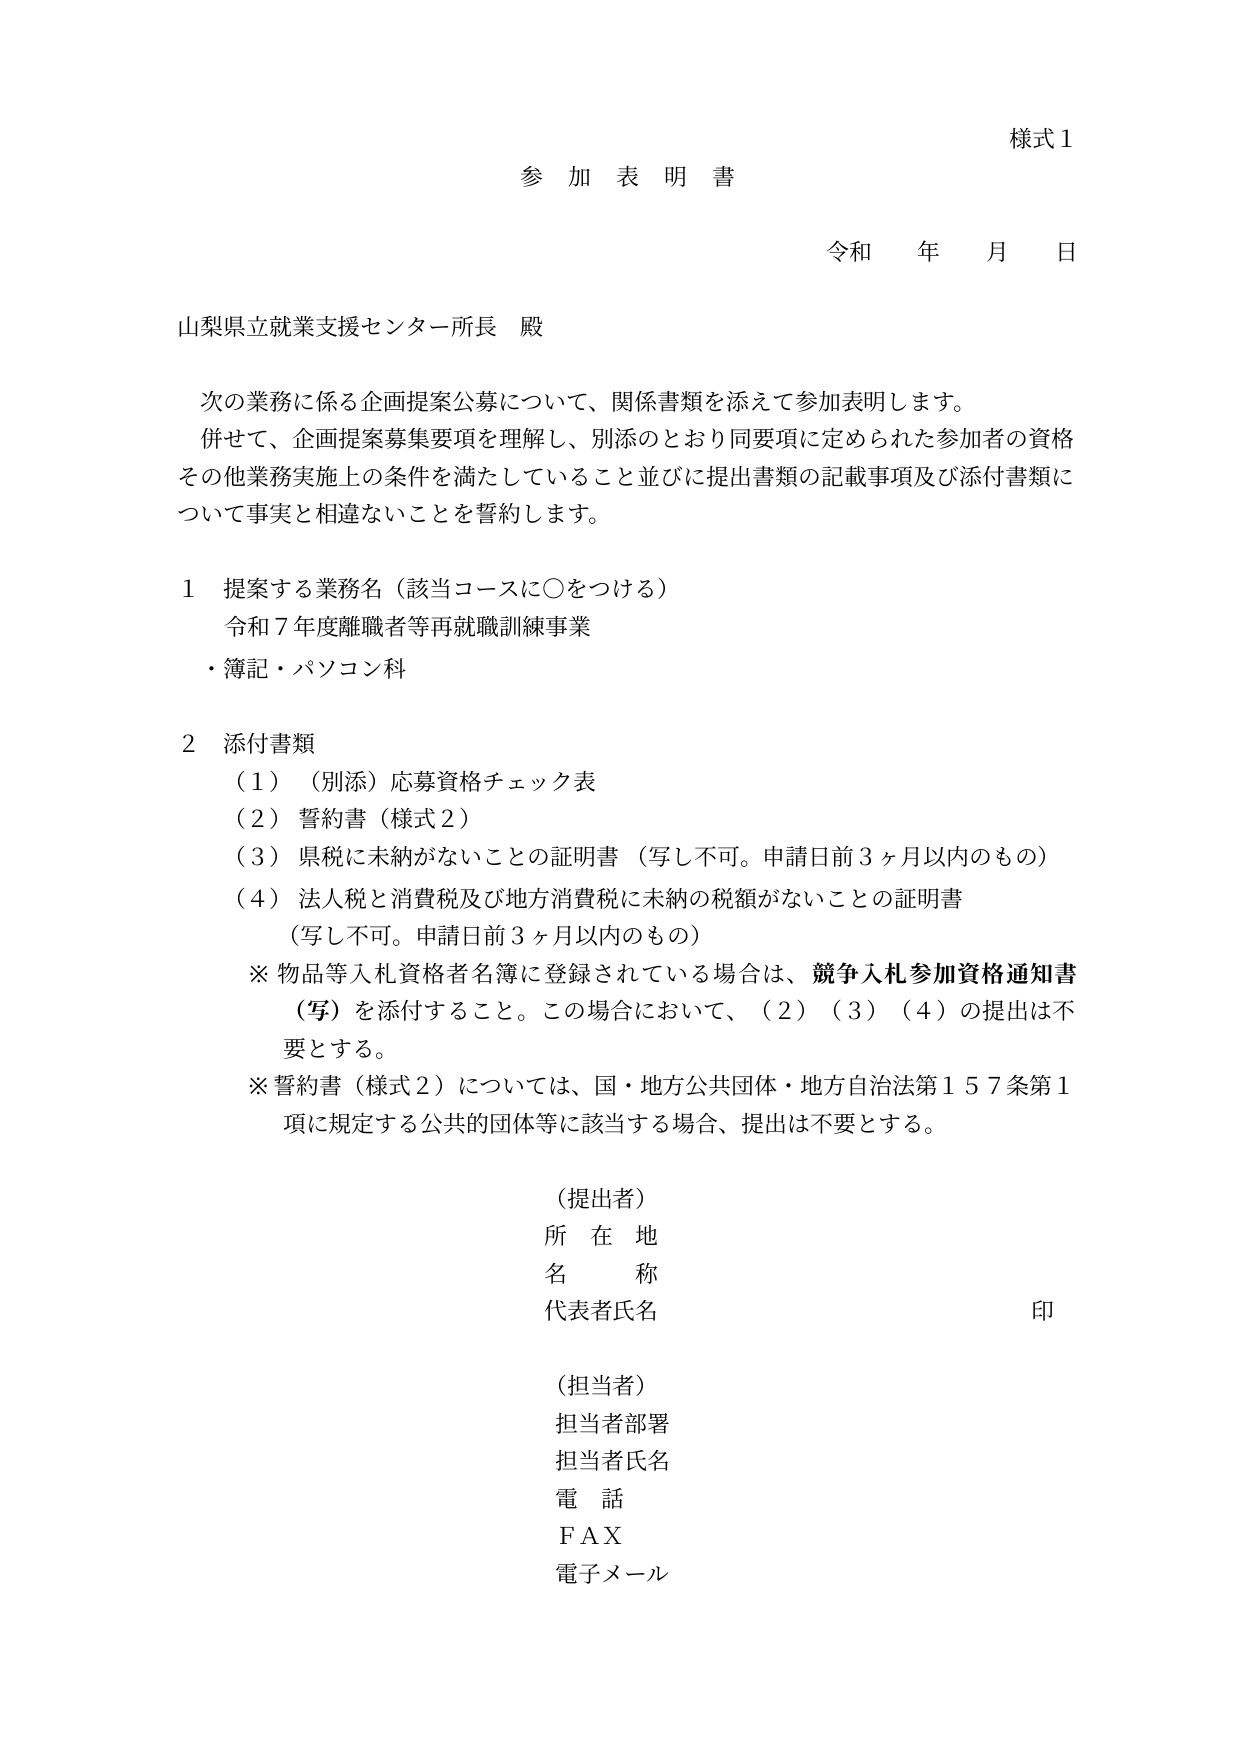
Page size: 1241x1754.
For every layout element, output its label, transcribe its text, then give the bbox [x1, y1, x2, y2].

text ＦＡＸ [177, 1516, 1078, 1553]
list （別添）応募資格チェック表 [223, 761, 1078, 799]
text 担当者部署 [177, 1403, 1078, 1441]
text １ 提案する業務名（該当コースに○をつける） [177, 569, 1078, 606]
text 様式１ [177, 119, 1078, 156]
text 担当者氏名 [177, 1441, 1078, 1478]
text 電 話 [177, 1478, 1078, 1516]
list 県税に未納がないことの証明書 （写し不可。申請日前３ヶ月以内のもの） [223, 836, 1078, 874]
text 代表者氏名 印 [177, 1291, 1078, 1328]
text ２ 添付書類 [177, 724, 1078, 761]
list 令和７年度離職者等再就職訓練事業 [213, 606, 1078, 644]
text 次の業務に係る企画提案公募について、関係書類を添えて参加表明します。 [177, 381, 1078, 419]
text ※ 物品等入札資格者名簿に登録されている場合は、競争入札参加資格通知書（写）を添付すること。この場合において、（２）（３）（４）の提出は不要とする。 [249, 953, 1078, 1066]
text 併せて、企画提案募集要項を理解し、別添のとおり同要項に定められた参加者の資格その他業務実施上の条件を満たしていること並びに提出書類の記載事項及び添付書類について事実と相違ないことを誓約します。 [177, 419, 1078, 531]
text （提出者） [177, 1178, 1078, 1216]
text 山梨県立就業支援センター所長 殿 [177, 306, 1078, 344]
list 誓約書（様式２） [223, 799, 1078, 836]
text （担当者） [177, 1366, 1078, 1403]
list 法人税と消費税及び地方消費税に未納の税額がないことの証明書 [223, 878, 1078, 916]
text 電子メール [177, 1553, 1078, 1591]
list ※ 誓約書（様式２）については、国・地方公共団体・地方自治法第１５７条第１項に規定する公共的団体等に該当する場合、提出は不要とする。 [248, 1066, 1078, 1141]
text 参加表明書 [177, 156, 1078, 194]
text （写し不可。申請日前３ヶ月以内のもの） [227, 916, 1078, 953]
text 令和 年 月 日 [177, 231, 1078, 269]
text 所 在 地 [177, 1216, 1078, 1253]
text 名 称 [177, 1253, 1078, 1291]
text ・簿記・パソコン科 [177, 649, 1078, 686]
